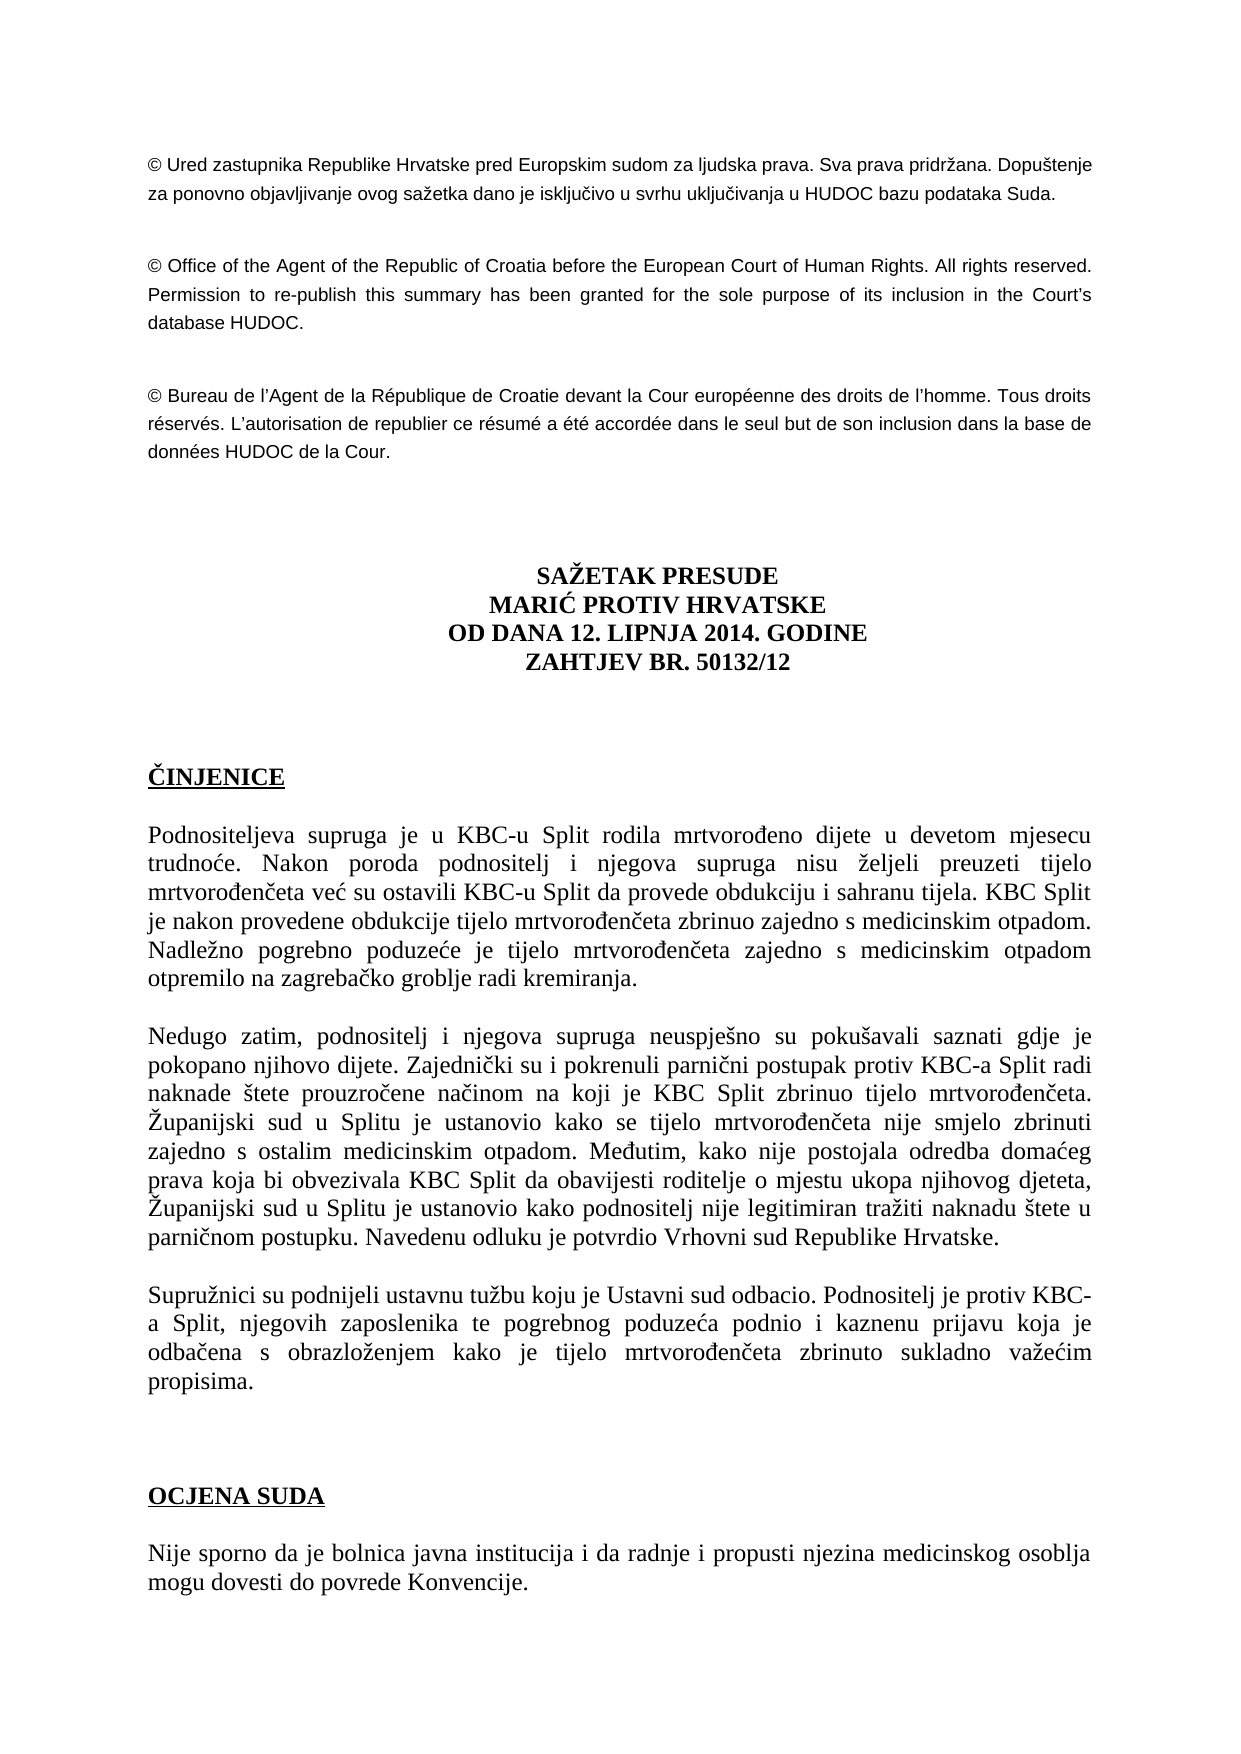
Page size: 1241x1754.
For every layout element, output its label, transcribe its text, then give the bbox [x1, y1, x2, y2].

text OD DANA 12. LIPNJA 2014. GODINE [223, 618, 1093, 647]
text ZAHTJEV BR. 50132/12 [223, 647, 1093, 676]
text © Ured zastupnika Republike Hrvatske pred Europskim sudom za ljudska prava. Sva prava pridržana. Dopuštenje za ponovno objavljivanje ovog sažetka dano je isključivo u svrhu uključivanja u HUDOC bazu podataka Suda. [148, 148, 1093, 204]
text Supružnici su podnijeli ustavnu tužbu koju je Ustavni sud odbacio. Podnositelj je protiv KBC-a Split, njegovih zaposlenika te pogrebnog poduzeća podnio i kaznenu prijavu koja je odbačena s obrazloženjem kako je tijelo mrtvorođenčeta zbrinuto sukladno važećim propisima. [148, 1280, 1093, 1395]
text © Office of the Agent of the Republic of Croatia before the European Court of Human Rights. All rights reserved. Permission to re-publish this summary has been granted for the sole purpose of its inclusion in the Court’s database HUDOC. [148, 249, 1093, 333]
text SAŽETAK PRESUDE [223, 561, 1093, 590]
text MARIĆ PROTIV HRVATSKE [223, 590, 1093, 618]
text © Bureau de l’Agent de la République de Croatie devant la Cour européenne des droits de l’homme. Tous droits réservés. L’autorisation de republier ce résumé a été accordée dans le seul but de son inclusion dans la base de données HUDOC de la Cour. [148, 378, 1093, 462]
text Podnositeljeva supruga je u KBC-u Split rodila mrtvorođeno dijete u devetom mjesecu trudnoće. Nakon poroda podnositelj i njegova supruga nisu željeli preuzeti tijelo mrtvorođenčeta već su ostavili KBC-u Split da provede obdukciju i sahranu tijela. KBC Split je nakon provedene obdukcije tijelo mrtvorođenčeta zbrinuo zajedno s medicinskim otpadom. Nadležno pogrebno poduzeće je tijelo mrtvorođenčeta zajedno s medicinskim otpadom otpremilo na zagrebačko groblje radi kremiranja. [148, 820, 1093, 992]
text OCJENA SUDA [148, 1481, 1093, 1510]
text Nedugo zatim, podnositelj i njegova supruga neuspješno su pokušavali saznati gdje je pokopano njihovo dijete. Zajednički su i pokrenuli parnični postupak protiv KBC-a Split radi naknade štete prouzročene načinom na koji je KBC Split zbrinuo tijelo mrtvorođenčeta. Županijski sud u Splitu je ustanovio kako se tijelo mrtvorođenčeta nije smjelo zbrinuti zajedno s ostalim medicinskim otpadom. Međutim, kako nije postojala odredba domaćeg prava koja bi obvezivala KBC Split da obavijesti roditelje o mjestu ukopa njihovog djeteta, Županijski sud u Splitu je ustanovio kako podnositelj nije legitimiran tražiti naknadu štete u parničnom postupku. Navedenu odluku je potvrdio Vrhovni sud Republike Hrvatske. [148, 1021, 1093, 1251]
text ČINJENICE [148, 762, 1093, 791]
text Nije sporno da je bolnica javna institucija i da radnje i propusti njezina medicinskog osoblja mogu dovesti do povrede Konvencije. [148, 1538, 1093, 1596]
